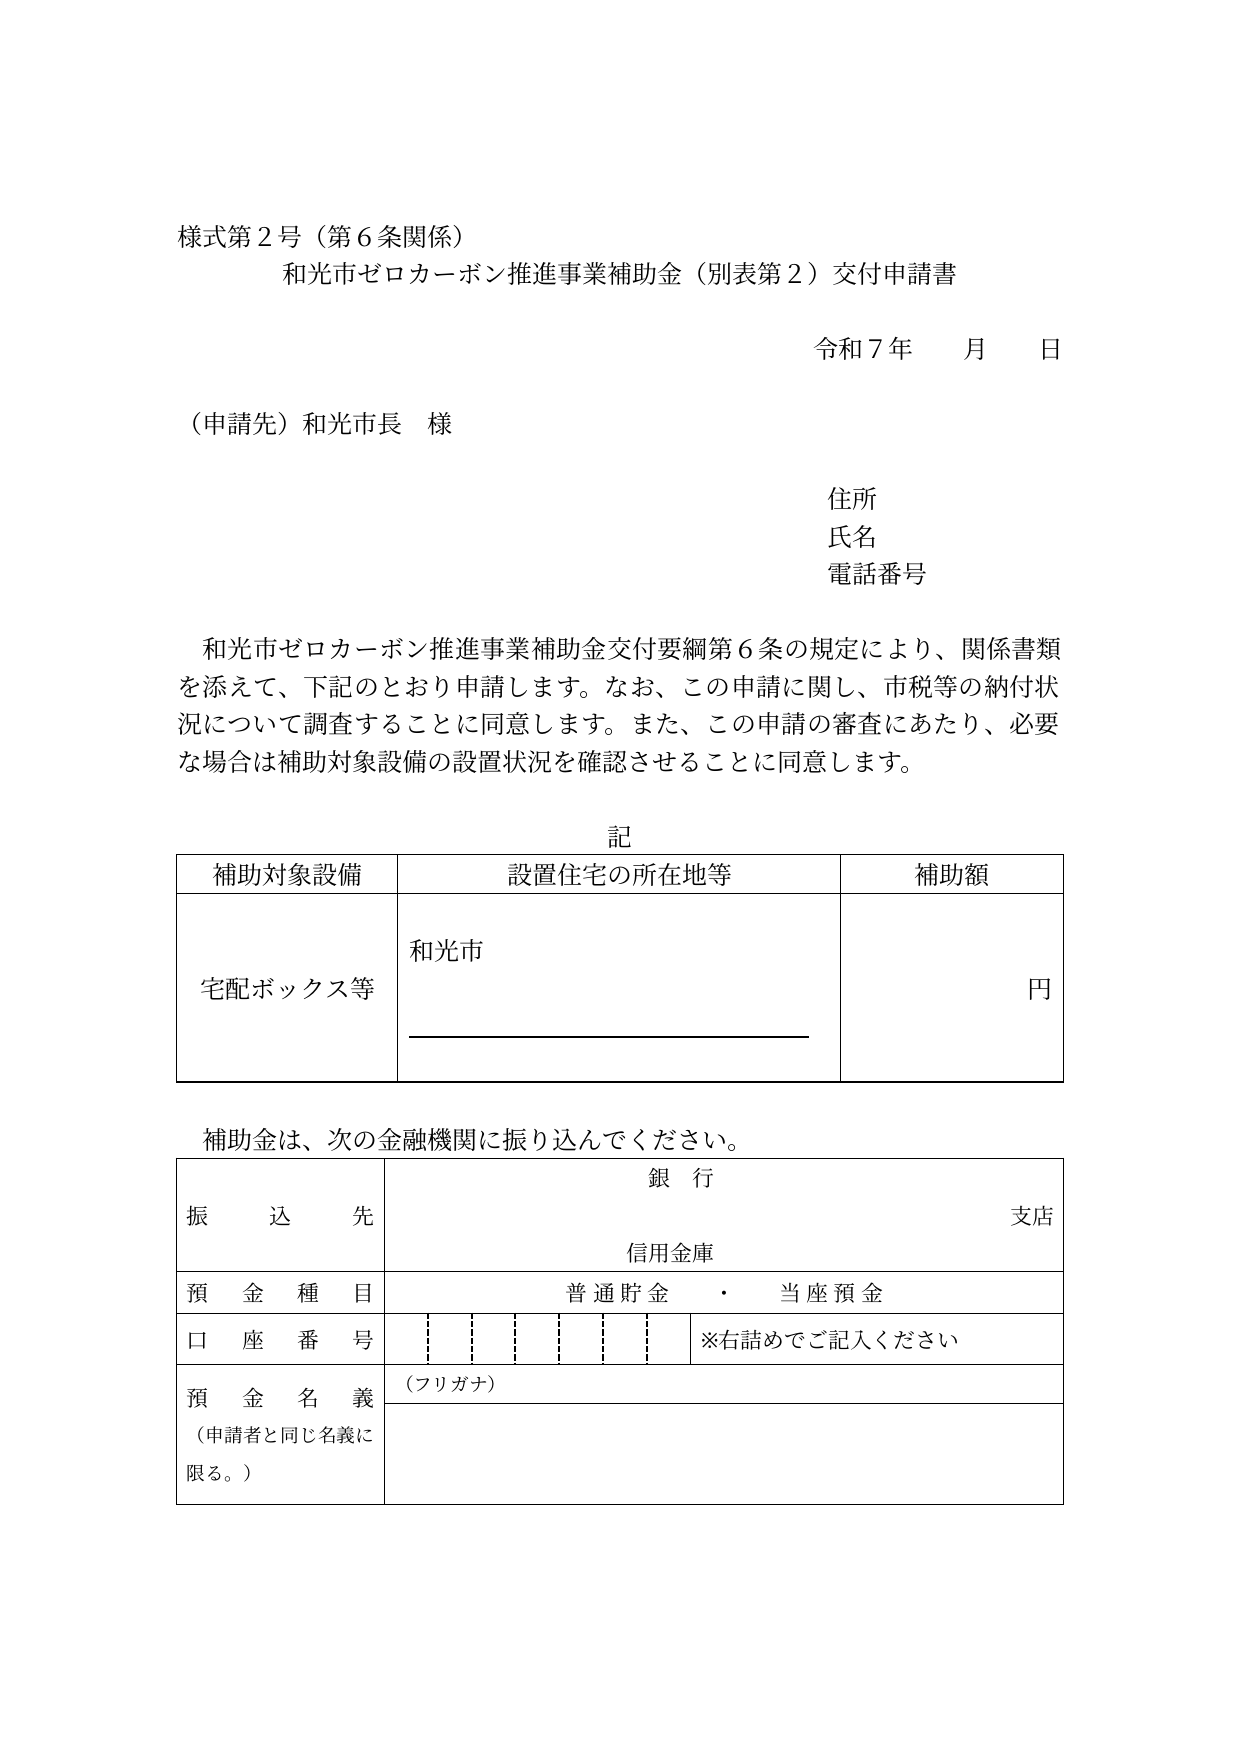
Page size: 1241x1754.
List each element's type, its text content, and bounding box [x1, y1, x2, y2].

table_header 振込先 [177, 1159, 384, 1271]
table_cell [428, 1314, 472, 1364]
table_header 補助対象設備 [177, 855, 397, 893]
text 令和７年 月 日 [177, 329, 1063, 367]
text 和光市ゼロカーボン推進事業補助金交付要綱第６条の規定により、関係書類を添えて、下記のとおり申請します。なお、この申請に関し、市税等の納付状況について調査することに同意します。また、この申請の審査にあたり、必要な場合は補助対象設備の設置状況を確認させることに同意します。 [177, 629, 1063, 779]
table_cell [559, 1314, 603, 1364]
text （申請先）和光市長 様 [177, 404, 1063, 442]
table_cell [515, 1314, 559, 1364]
table_cell [385, 1404, 1063, 1504]
text 電話番号 [177, 554, 1063, 592]
table_cell [647, 1314, 690, 1364]
text 住所 [177, 479, 1063, 517]
table_cell [385, 1314, 428, 1364]
text 和光市ゼロカーボン推進事業補助金（別表第２）交付申請書 [177, 254, 1063, 292]
table_cell 普通貯金・当座預金 [385, 1272, 1063, 1313]
text 補助金は、次の金融機関に振り込んでください。 [177, 1120, 1063, 1157]
table_cell 預金種目 [177, 1272, 384, 1313]
table_cell [472, 1314, 515, 1364]
table_cell ※右詰めでご記入ください [691, 1314, 1063, 1364]
table_cell 円 [841, 894, 1063, 1081]
table_cell 宅配ボックス等 [177, 894, 397, 1081]
table_header 銀行 信用金庫 [385, 1159, 724, 1271]
text 様式第２号（第６条関係） [177, 217, 1063, 254]
table_header 設置住宅の所在地等 [398, 855, 840, 893]
table_cell （フリガナ） [385, 1365, 1063, 1402]
table_cell [603, 1314, 647, 1364]
text 氏名 [177, 517, 1063, 554]
table_cell 預金名義 （申請者と同じ名義に限る。） [177, 1365, 384, 1504]
table_header 支店 [724, 1159, 1063, 1271]
table_cell 和光市 [398, 894, 840, 1081]
table_cell 口座番号 [177, 1314, 384, 1364]
table_header 補助額 [841, 855, 1063, 893]
text 記 [177, 817, 1063, 854]
